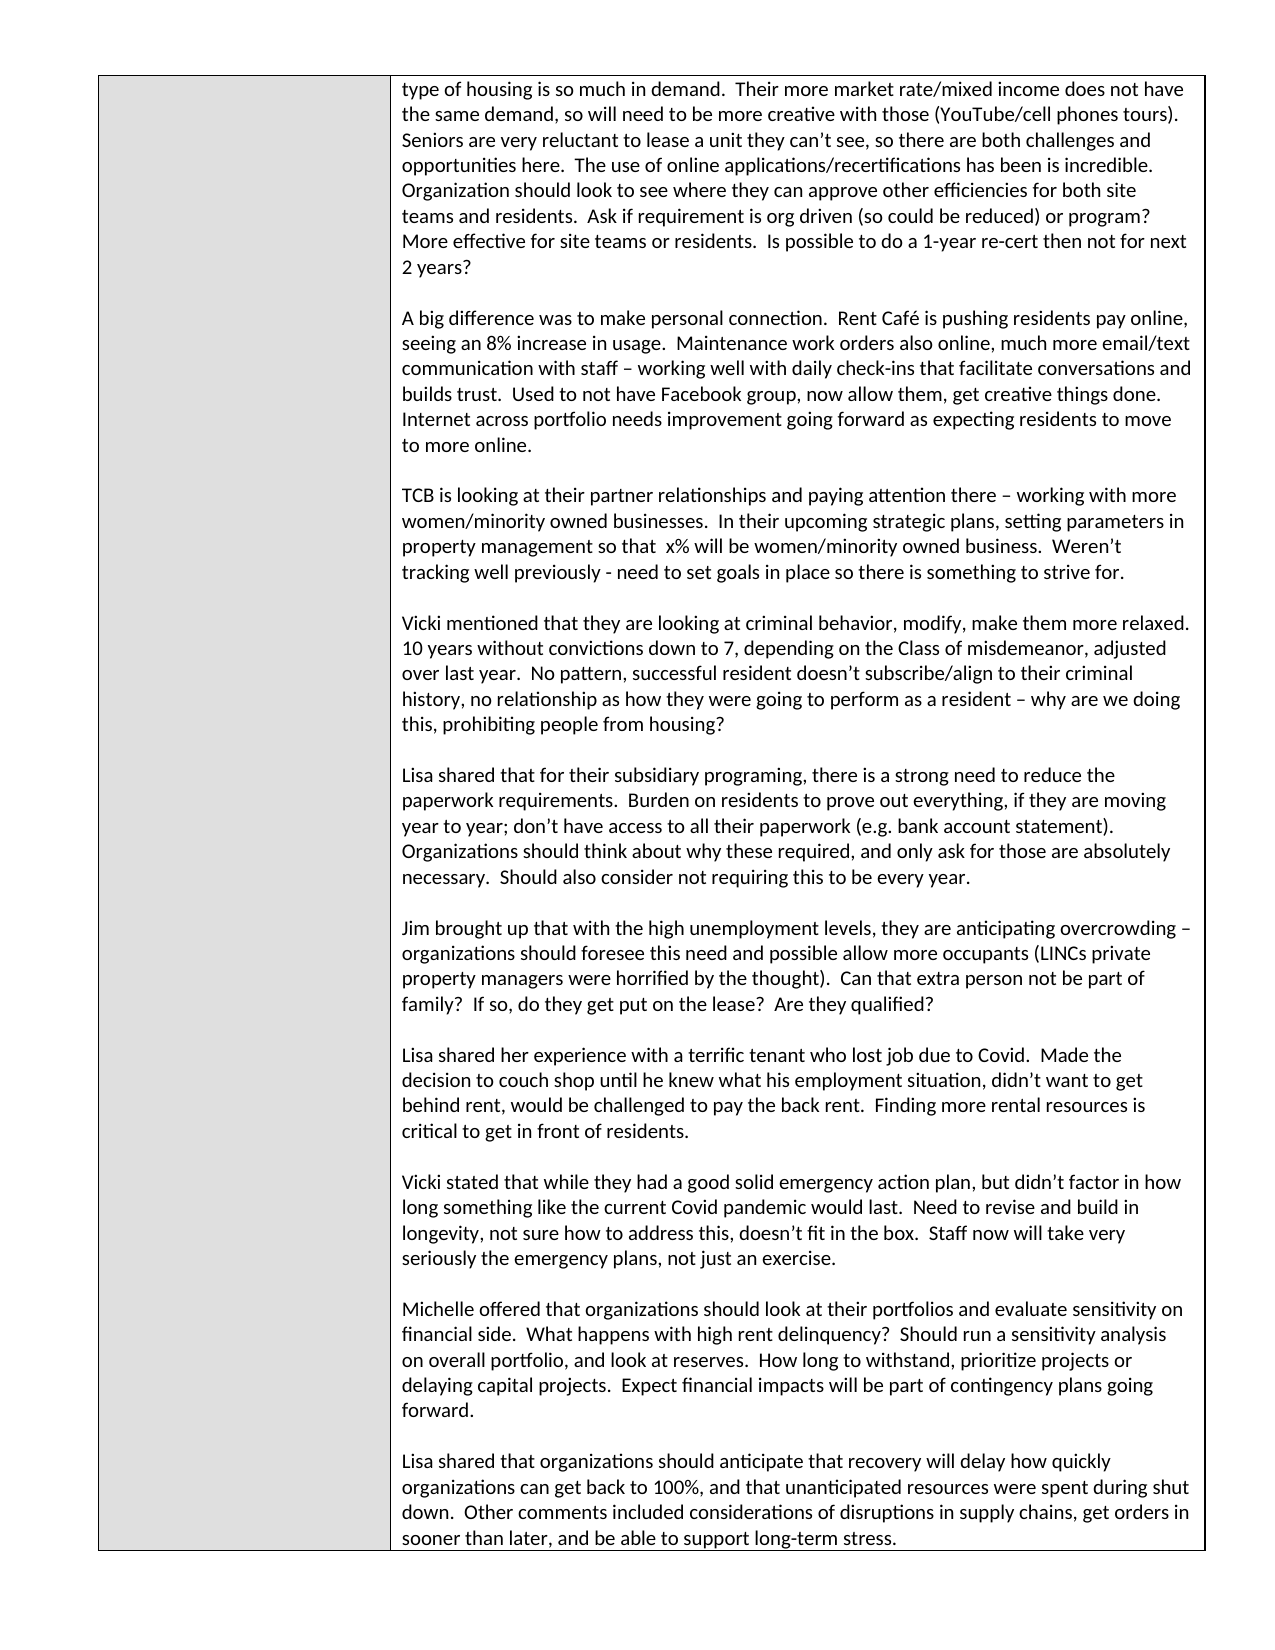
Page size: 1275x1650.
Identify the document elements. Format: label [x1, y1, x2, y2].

table_cell [99, 76, 390, 1550]
table_cell [391, 76, 1204, 1550]
